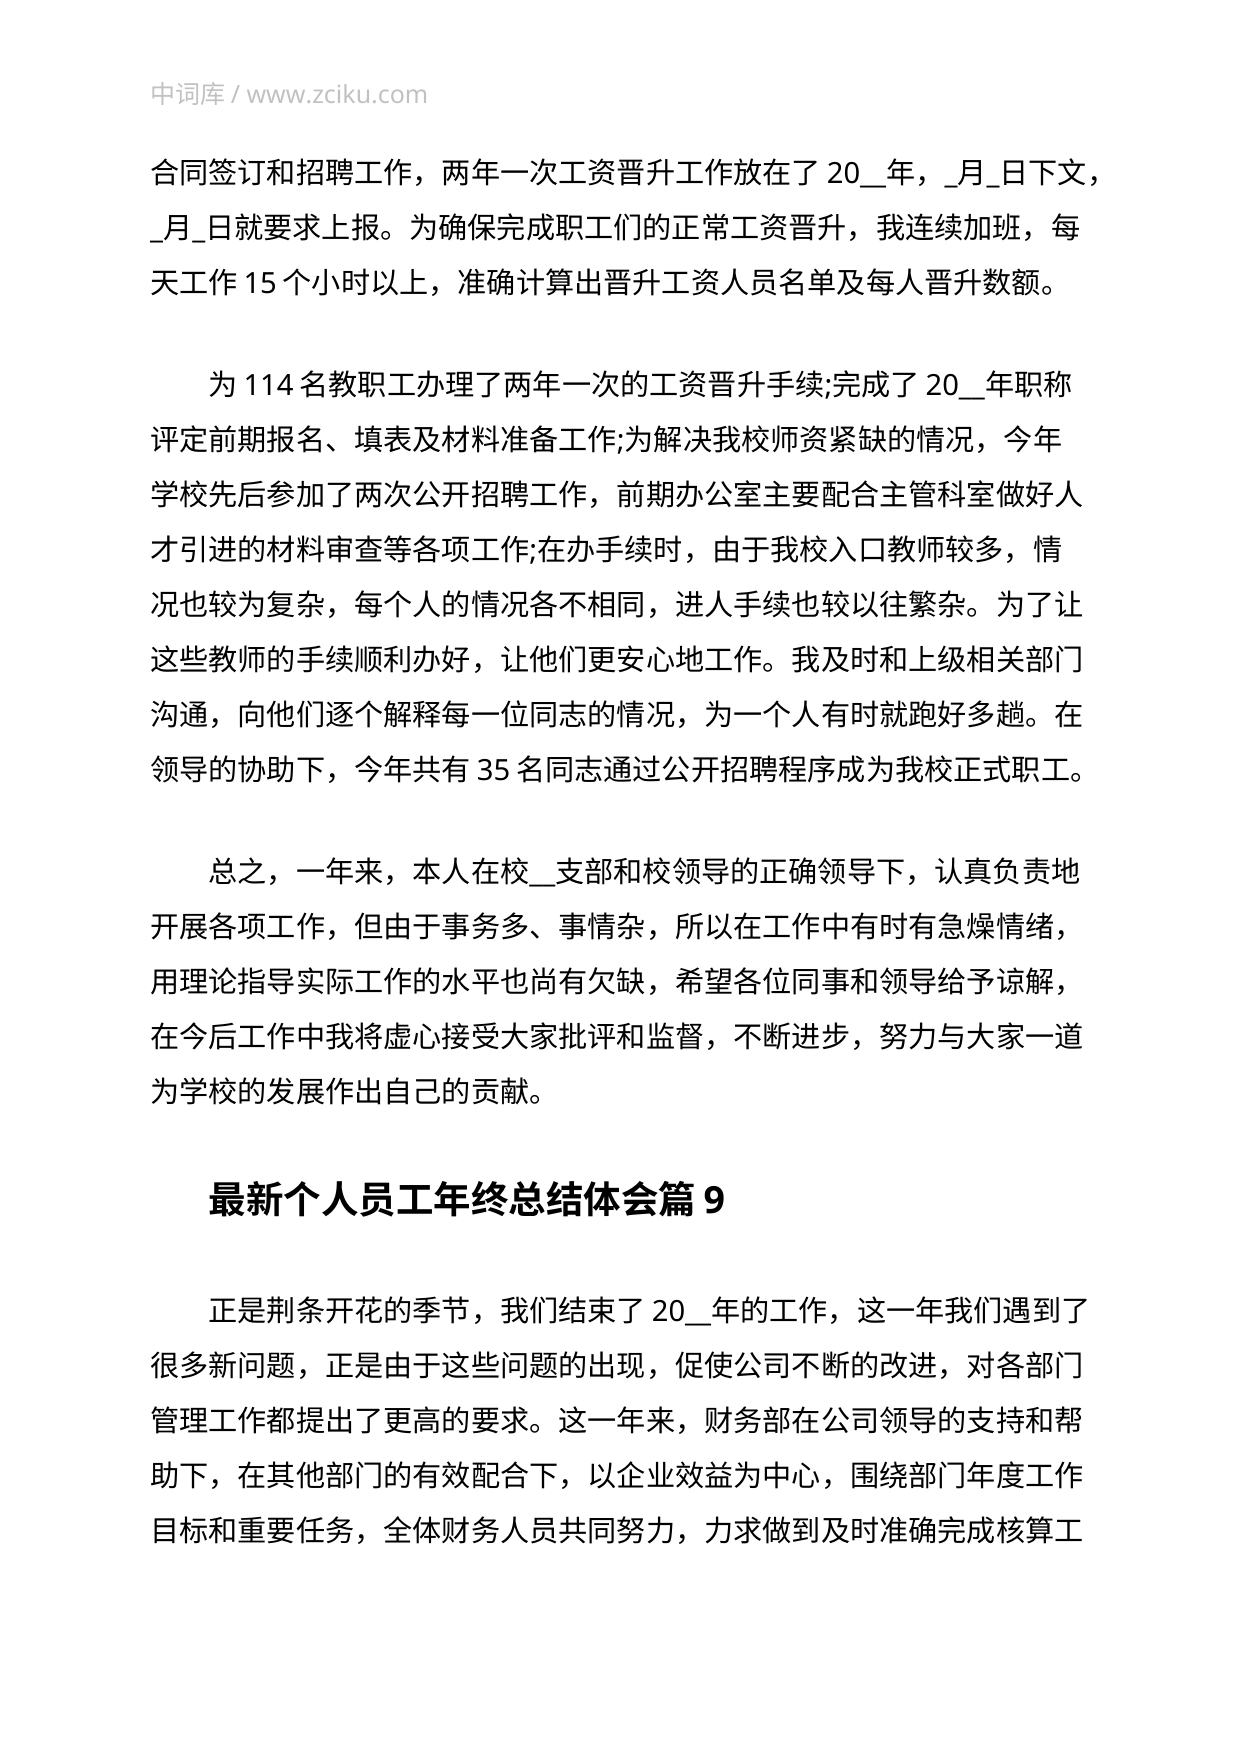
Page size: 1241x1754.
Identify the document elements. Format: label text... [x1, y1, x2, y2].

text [150, 1288, 1090, 1549]
text 总之，一年来，本人在校__支部和校领导的正确领导下，认真负责地开展各项工作，但由于事务多、事情杂，所以在工作中有时有急燥情绪，用理论指导实际工作的水平也尚有欠缺，希望各位同事和领导给予谅解，在今后工作中我将虚心接受大家批评和监督，不断进步，努力与大家一道为学校的发展作出自己的贡献。 [150, 848, 1090, 1111]
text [150, 150, 1090, 302]
text 为114名教职工办理了两年一次的工资晋升手续;完成了20__年职称评定前期报名、填表及材料准备工作;为解决我校师资紧缺的情况，今年学校先后参加了两次公开招聘工作，前期办公室主要配合主管科室做好人才引进的材料审查等各项工作;在办手续时，由于我校入口教师较多，情况也较为复杂，每个人的情况各不相同，进人手续也较以往繁杂。为了让这些教师的手续顺利办好，让他们更安心地工作。我及时和上级相关部门沟通，向他们逐个解释每一位同志的情况，为一个人有时就跑好多趟。在领导的协助下，今年共有35名同志通过公开招聘程序成为我校正式职工。 [150, 362, 1090, 789]
text 最新个人员工年终总结体会篇9 [150, 1170, 1090, 1224]
